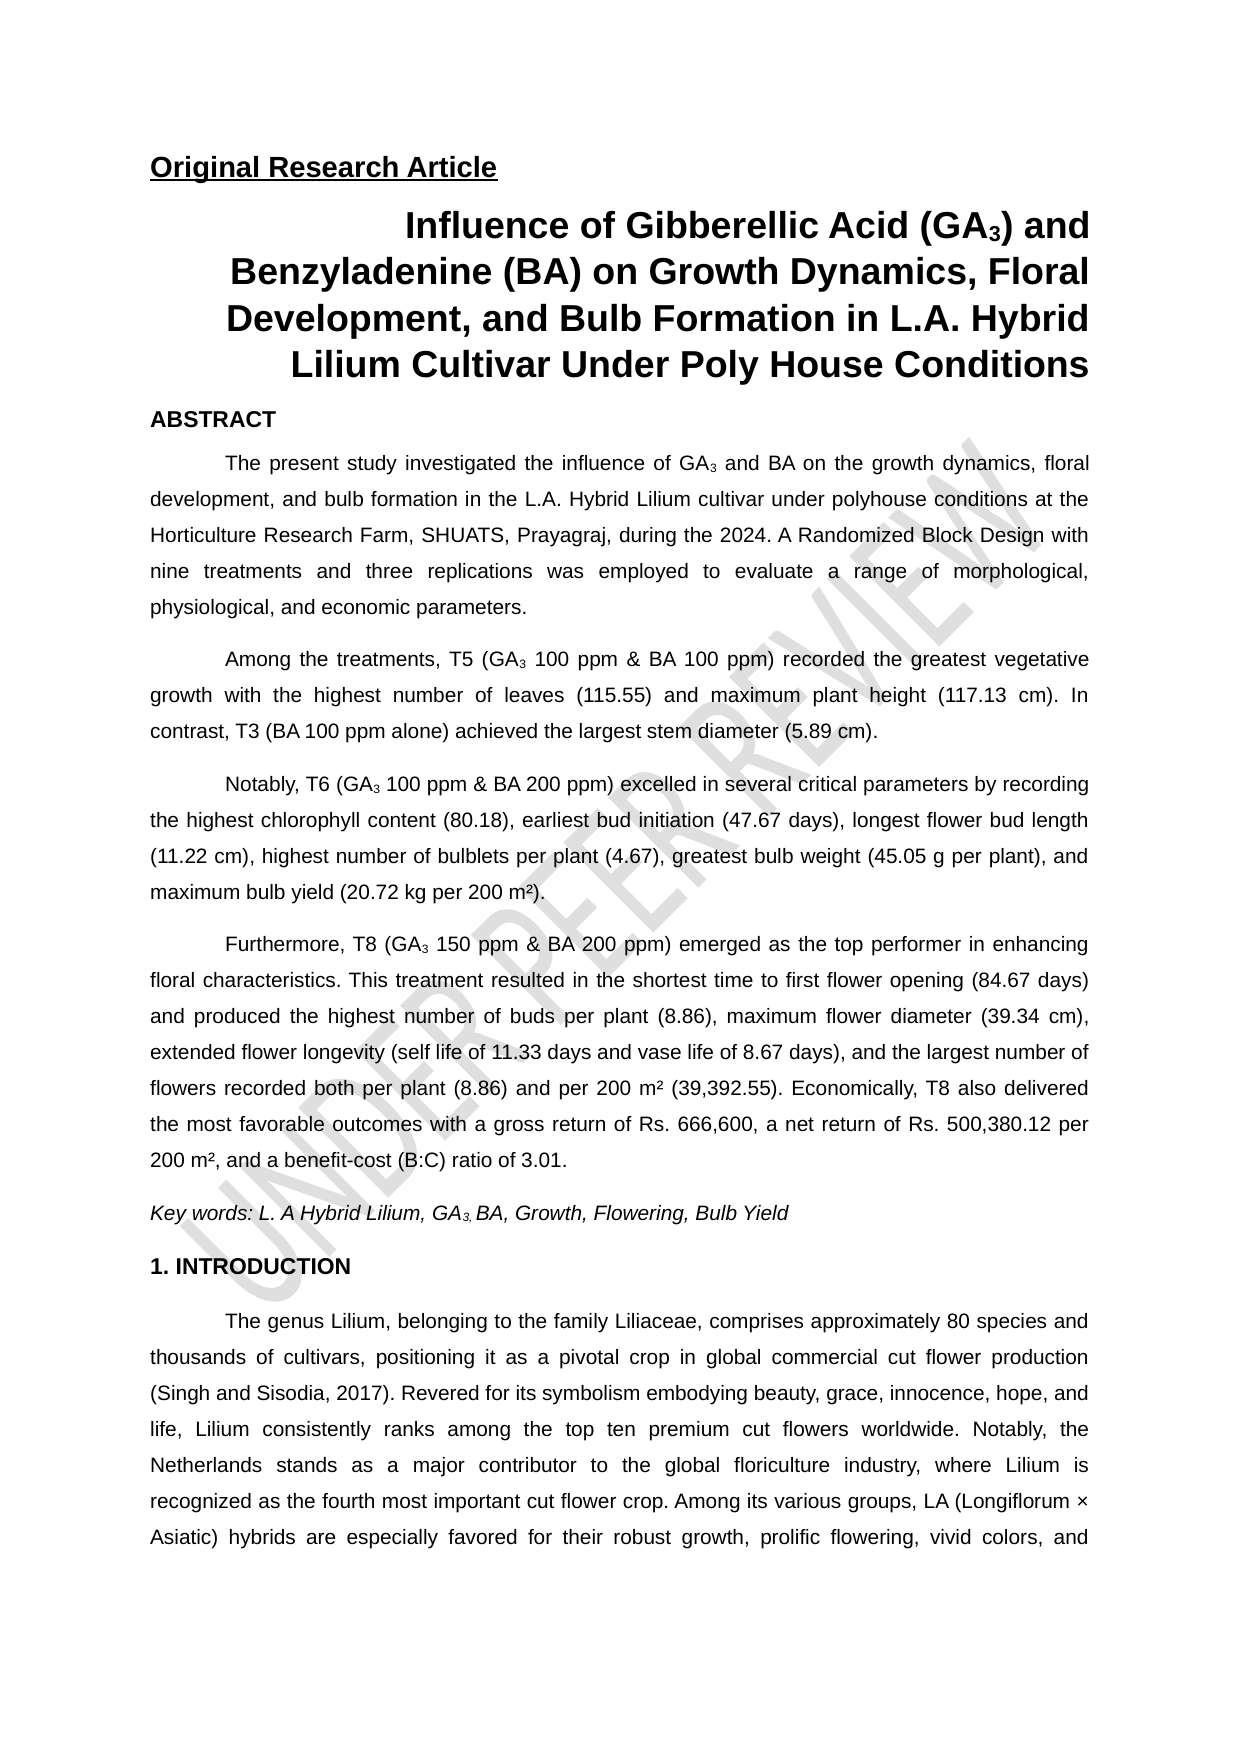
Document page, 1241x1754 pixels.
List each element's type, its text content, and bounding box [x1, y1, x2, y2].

text ABSTRACT [150, 406, 1090, 432]
text Furthermore, T8 (GA3 150 ppm & BA 200 ppm) emerged as the top performer in enhancing floral characteristics. This treatment resulted in the shortest time to first flower opening (84.67 days) and produced the highest number of buds per plant (8.86), maximum flower diameter (39.34 cm), extended flower longevity (self life of 11.33 days and vase life of 8.67 days), and the largest number of flowers recorded both per plant (8.86) and per 200 m² (39,392.55). Economically, T8 also delivered the most favorable outcomes with a gross return of Rs. 666,600, a net return of Rs. 500,380.12 per 200 m², and a benefit-cost (B:C) ratio of 3.01. [150, 932, 1090, 1172]
text The present study investigated the influence of GA3 and BA on the growth dynamics, floral development, and bulb formation in the L.A. Hybrid Lilium cultivar under polyhouse conditions at the Horticulture Research Farm, SHUATS, Prayagraj, during the 2024. A Randomized Block Design with nine treatments and three replications was employed to evaluate a range of morphological, physiological, and economic parameters. [150, 451, 1090, 618]
text Original Research Article [150, 150, 1090, 183]
text Key words: L. A Hybrid Lilium, GA3, BA, Growth, Flowering, Bulb Yield [150, 1200, 1090, 1224]
text Among the treatments, T5 (GA3 100 ppm & BA 100 ppm) recorded the greatest vegetative growth with the highest number of leaves (115.55) and maximum plant height (117.13 cm). In contrast, T3 (BA 100 ppm alone) achieved the largest stem diameter (5.89 cm). [150, 647, 1090, 743]
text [150, 1309, 1090, 1549]
text Notably, T6 (GA3 100 ppm & BA 200 ppm) excelled in several critical parameters by recording the highest chlorophyll content (80.18), earliest bud initiation (47.67 days), longest flower bud length (11.22 cm), highest number of bulblets per plant (4.67), greatest bulb weight (45.05 g per plant), and maximum bulb yield (20.72 kg per 200 m²). [150, 772, 1090, 903]
text 1. INTRODUCTION [150, 1253, 1090, 1279]
text Influence of Gibberellic Acid (GA3) and Benzyladenine (BA) on Growth Dynamics, Floral Development, and Bulb Formation in L.A. Hybrid Lilium Cultivar Under Poly House Conditions [150, 203, 1090, 386]
